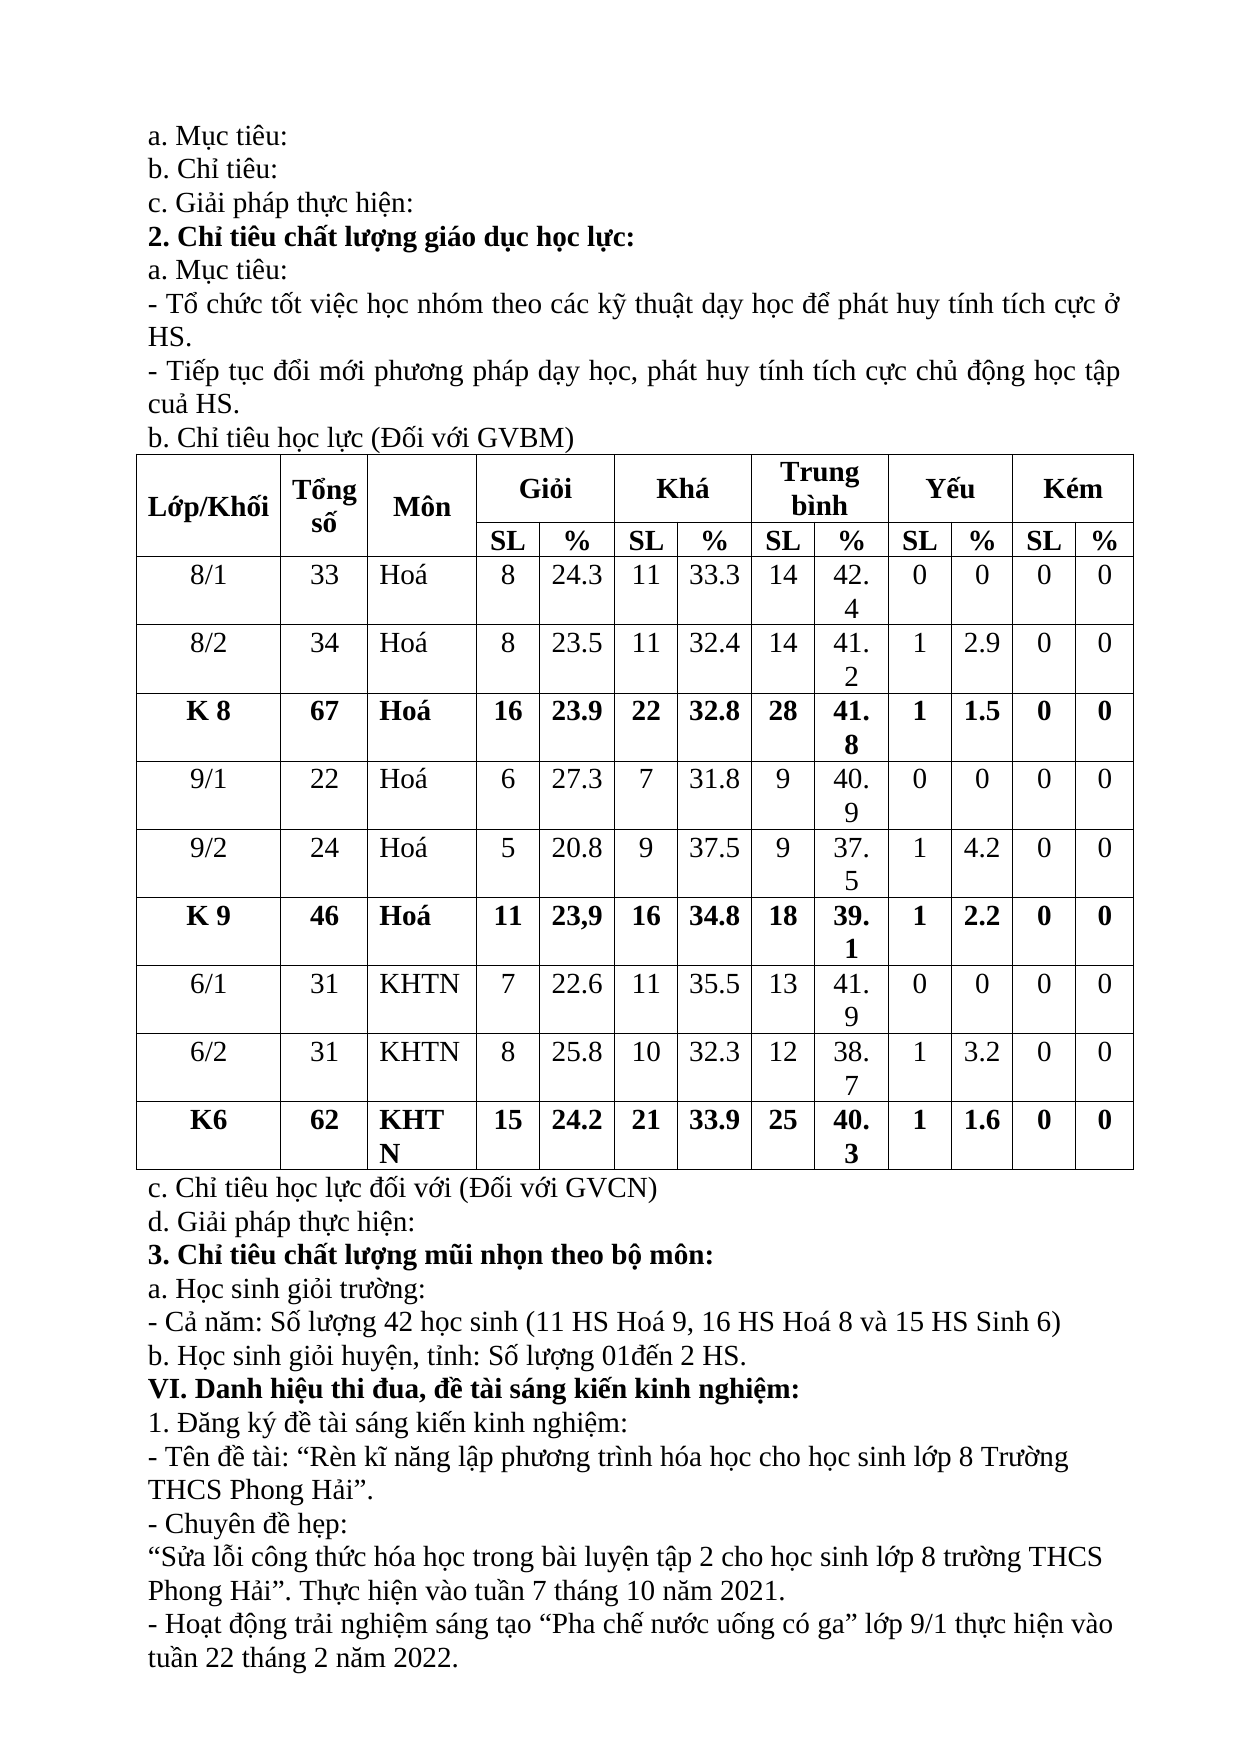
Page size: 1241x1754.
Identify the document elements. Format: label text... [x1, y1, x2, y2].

table_cell 8/2 [137, 625, 280, 692]
table_cell Hoá [368, 762, 476, 829]
table_cell 1 [889, 898, 951, 965]
table_cell 16 [477, 694, 539, 761]
table_cell 2.9 [952, 625, 1012, 692]
table_cell 34 [281, 625, 367, 692]
table_cell 1 [889, 1034, 951, 1101]
table_cell Hoá [368, 898, 476, 965]
table_cell 5 [477, 830, 539, 897]
table_cell 31 [281, 966, 367, 1033]
table_cell 34.8 [678, 898, 751, 965]
table_cell 0 [1013, 557, 1075, 624]
table_cell 1 [889, 830, 951, 897]
table_cell 6/1 [137, 966, 280, 1033]
text - Cả năm: Số lượng 42 học sinh (11 HS Hoá 9, 16 HS Hoá 8 và 15 HS Sinh 6) [148, 1304, 1122, 1338]
table_cell 6 [477, 762, 539, 829]
table_cell 0 [1013, 830, 1075, 897]
text c. Giải pháp thực hiện: [148, 185, 1122, 219]
table_cell 0 [1076, 762, 1133, 829]
table_cell 8 [477, 625, 539, 692]
table_cell K6 [137, 1102, 280, 1169]
table_cell 23.5 [540, 625, 614, 692]
table_cell 67 [281, 694, 367, 761]
table_cell % [1076, 523, 1133, 556]
table_cell 41.2 [815, 625, 888, 692]
text a. Học sinh giỏi trường: [148, 1271, 1122, 1304]
table_cell 9 [752, 830, 814, 897]
table_cell 33.3 [678, 557, 751, 624]
table_cell 10 [615, 1034, 677, 1101]
table_cell % [952, 523, 1012, 556]
table_cell 15 [477, 1102, 539, 1169]
table_cell 9/2 [137, 830, 280, 897]
table_cell 9 [615, 830, 677, 897]
table_cell 11 [615, 625, 677, 692]
table_cell 22 [615, 694, 677, 761]
text a. Mục tiêu: [148, 118, 1122, 152]
table_cell 7 [477, 966, 539, 1033]
table_cell 0 [952, 557, 1012, 624]
table_cell 14 [752, 557, 814, 624]
table_cell 0 [1076, 966, 1133, 1033]
text a. Mục tiêu: [148, 252, 1122, 286]
table_cell 21 [615, 1102, 677, 1169]
table_cell 33.9 [678, 1102, 751, 1169]
table_cell SL [615, 523, 677, 556]
table_cell 25 [752, 1102, 814, 1169]
table_cell 0 [1076, 694, 1133, 761]
table_header Giỏi [477, 455, 614, 522]
table_cell 1 [889, 625, 951, 692]
text “Sửa lỗi công thức hóa học trong bài luyện tập 2 cho học sinh lớp 8 trường THCS Phong Hải”. Thực hiện vào tuần 7 tháng 10 năm 2021. [148, 1539, 1122, 1606]
table_cell KHTN [368, 966, 476, 1033]
table_cell 0 [889, 966, 951, 1033]
table_cell 0 [1013, 625, 1075, 692]
table_cell 32.4 [678, 625, 751, 692]
table_cell 46 [281, 898, 367, 965]
table_cell 31 [281, 1034, 367, 1101]
table_cell KHTN [368, 1102, 476, 1169]
table_cell 11 [615, 557, 677, 624]
table_cell 0 [1076, 1102, 1133, 1169]
table_cell 0 [1076, 830, 1133, 897]
table_cell 0 [889, 557, 951, 624]
table_cell Hoá [368, 830, 476, 897]
text b. Học sinh giỏi huyện, tỉnh: Số lượng 01đến 2 HS. [148, 1338, 1122, 1372]
table_cell 23,9 [540, 898, 614, 965]
table_cell 11 [615, 966, 677, 1033]
table_cell % [815, 523, 888, 556]
table_cell 1 [889, 694, 951, 761]
text VI. Danh hiệu thi đua, đề tài sáng kiến kinh nghiệm: [148, 1372, 1122, 1405]
table_cell 20.8 [540, 830, 614, 897]
text 2. Chỉ tiêu chất lượng giáo dục học lực: [148, 219, 1122, 252]
text - Tổ chức tốt việc học nhóm theo các kỹ thuật dạy học để phát huy tính tích cực ở HS. [148, 286, 1122, 353]
text d. Giải pháp thực hiện: [148, 1204, 1122, 1237]
table_cell 8 [477, 557, 539, 624]
table_cell 38.7 [815, 1034, 888, 1101]
table_cell 0 [1013, 1102, 1075, 1169]
table_cell 0 [1013, 694, 1075, 761]
table_cell 0 [1013, 898, 1075, 965]
table_header Lớp/Khối [137, 455, 280, 556]
table_cell % [540, 523, 614, 556]
table_cell 39.1 [815, 898, 888, 965]
table_header Môn [368, 455, 476, 556]
table_cell 2.2 [952, 898, 1012, 965]
table_header Trung bình [752, 455, 888, 522]
table_cell 4.2 [952, 830, 1012, 897]
table_cell 24.3 [540, 557, 614, 624]
table_cell 16 [615, 898, 677, 965]
table_cell SL [1013, 523, 1075, 556]
table_cell 0 [1013, 1034, 1075, 1101]
table_cell 62 [281, 1102, 367, 1169]
table_cell 14 [752, 625, 814, 692]
table_cell 42.4 [815, 557, 888, 624]
table_cell 0 [952, 762, 1012, 829]
table_cell 0 [1013, 966, 1075, 1033]
table_cell 0 [952, 966, 1012, 1033]
table_cell 28 [752, 694, 814, 761]
text c. Chỉ tiêu học lực đối với (Đối với GVCN) [148, 1170, 1122, 1204]
table_cell 37.5 [815, 830, 888, 897]
table_cell SL [752, 523, 814, 556]
table_cell 9 [752, 762, 814, 829]
table_cell 18 [752, 898, 814, 965]
table_cell K 9 [137, 898, 280, 965]
table_cell Hoá [368, 694, 476, 761]
table_cell 0 [1076, 557, 1133, 624]
text - Tiếp tục đổi mới phương pháp dạy học, phát huy tính tích cực chủ động học tập cuả HS. [148, 353, 1122, 420]
table_cell 37.5 [678, 830, 751, 897]
text - Chuyên đề hẹp: [148, 1506, 1122, 1539]
table_cell 32.3 [678, 1034, 751, 1101]
table_cell 3.2 [952, 1034, 1012, 1101]
table_cell 24 [281, 830, 367, 897]
text b. Chỉ tiêu học lực (Đối với GVBM) [148, 420, 1122, 453]
table_cell 23.9 [540, 694, 614, 761]
table_cell 1.5 [952, 694, 1012, 761]
table_header Khá [615, 455, 751, 522]
table_cell 1.6 [952, 1102, 1012, 1169]
table_cell 33 [281, 557, 367, 624]
text b. Chỉ tiêu: [148, 152, 1122, 185]
table_cell 25.8 [540, 1034, 614, 1101]
text - Tên đề tài: “Rèn kĩ năng lập phương trình hóa học cho học sinh lớp 8 Trường THCS Phong Hải”. [148, 1439, 1122, 1506]
table_cell 1 [889, 1102, 951, 1169]
table_cell Hoá [368, 625, 476, 692]
table_cell % [678, 523, 751, 556]
table_cell 40.3 [815, 1102, 888, 1169]
table_cell KHTN [368, 1034, 476, 1101]
table_cell 40.9 [815, 762, 888, 829]
table_cell 22.6 [540, 966, 614, 1033]
table_cell 0 [1076, 625, 1133, 692]
table_header Kém [1013, 455, 1133, 522]
table_cell 13 [752, 966, 814, 1033]
table_cell 6/2 [137, 1034, 280, 1101]
table_cell K 8 [137, 694, 280, 761]
table_cell 41.9 [815, 966, 888, 1033]
table_cell SL [477, 523, 539, 556]
table_cell 31.8 [678, 762, 751, 829]
table_cell 0 [889, 762, 951, 829]
table_cell 8 [477, 1034, 539, 1101]
table_cell 41.8 [815, 694, 888, 761]
text 3. Chỉ tiêu chất lượng mũi nhọn theo bộ môn: [148, 1237, 1122, 1271]
text - Hoạt động trải nghiệm sáng tạo “Pha chế nước uống có ga” lớp 9/1 thực hiện vào tuần 22 tháng 2 năm 2022. [148, 1606, 1122, 1673]
table_cell 11 [477, 898, 539, 965]
table_header Tổng số [281, 455, 367, 556]
table_cell 12 [752, 1034, 814, 1101]
table_cell 32.8 [678, 694, 751, 761]
table_cell 22 [281, 762, 367, 829]
table_cell SL [889, 523, 951, 556]
table_cell 7 [615, 762, 677, 829]
table_cell 0 [1076, 1034, 1133, 1101]
text 1. Đăng ký đề tài sáng kiến kinh nghiệm: [148, 1405, 1122, 1439]
table_cell 0 [1013, 762, 1075, 829]
table_header Yếu [889, 455, 1012, 522]
table_cell 24.2 [540, 1102, 614, 1169]
table_cell 27.3 [540, 762, 614, 829]
table_cell 9/1 [137, 762, 280, 829]
table_cell Hoá [368, 557, 476, 624]
table_cell 8/1 [137, 557, 280, 624]
table_cell 35.5 [678, 966, 751, 1033]
table_cell 0 [1076, 898, 1133, 965]
